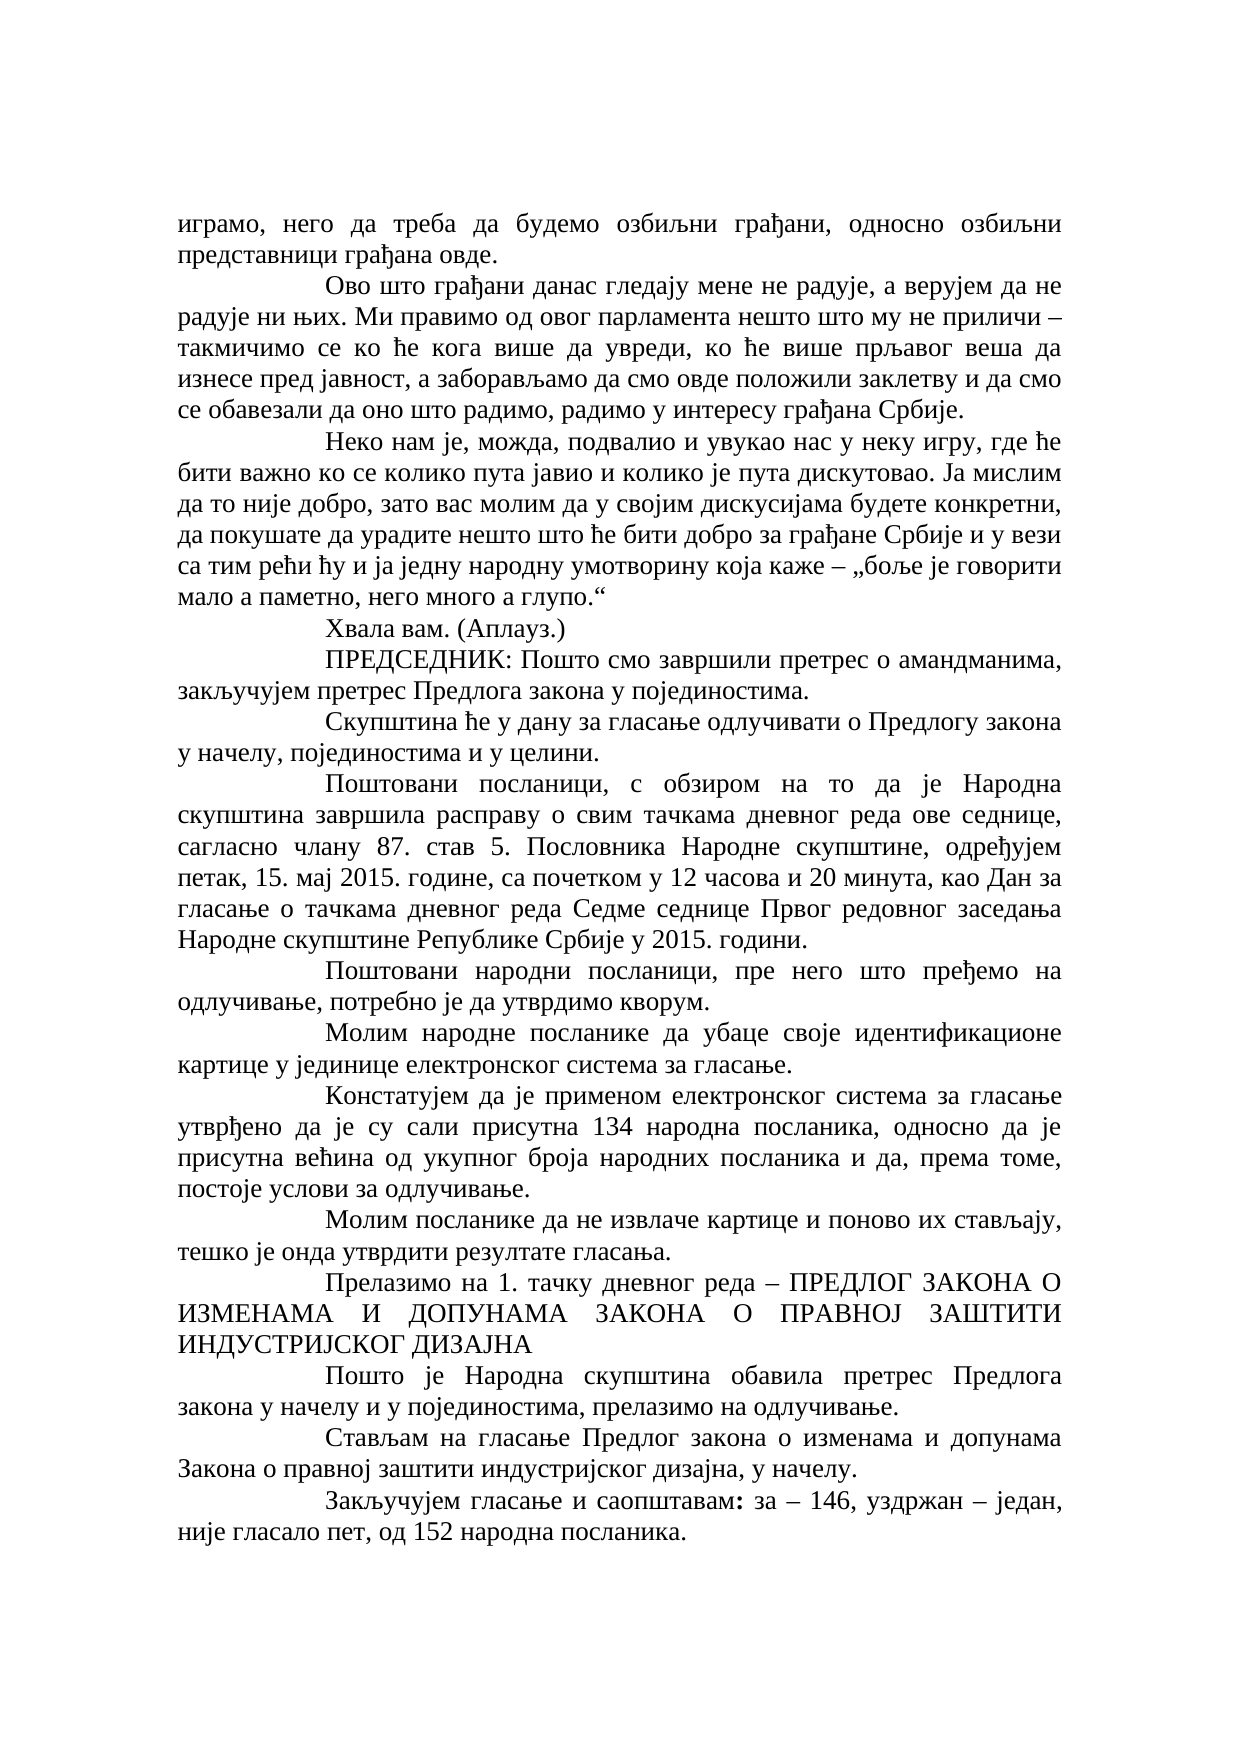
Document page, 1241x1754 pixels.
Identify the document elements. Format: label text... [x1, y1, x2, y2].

text Поштовани посланици, с обзиром на то да је Народна скупштина завршила расправу о свим тачкама дневног реда ове седнице, сагласно члану 87. став 5. Пословника Народне скупштине, одређујем петак, 15. мај 2015. године, са почетком у 12 часова и 20 минута, као Дан за гласање о тачкама дневног реда Седме седнице Првог редовног заседања Народне скупштине Републике Србије у 2015. години. [177, 767, 1063, 954]
text Хвала вам. (Аплауз.) [177, 612, 1063, 643]
text Молим посланике да не извлаче картице и поново их стављају, тешко је онда утврдити резултате гласања. [177, 1203, 1063, 1266]
text Скупштина ће у дану за гласање одлучивати о Предлогу закона у начелу, појединостима и у целини. [177, 705, 1063, 767]
text Молим народне посланике да убаце своје идентификационе картице у јединице електронског система за гласање. [177, 1017, 1063, 1079]
text Неко нам је, можда, подвалио и увукао нас у неку игру, где ће бити важно ко се колико пута јавио и колико је пута дискутовао. Ја мислим да то није добро, зато вас молим да у својим дискусијама будете конкретни, да покушате да урадите нешто што ће бити добро за грађане Србије и у вези са тим рећи ћу и ја једну народну умотворину која каже – „боље је говорити мало а паметно, него много а глупо.“ [177, 425, 1063, 612]
text Стављам на гласање Предлог закона о изменама и допунама Закона о правној заштити индустријског дизајна, у начелу. [177, 1421, 1063, 1484]
text Пошто је Народна скупштина обавила претрес Предлога закона у начелу и у појединостима, прелазимо на одлучивање. [177, 1359, 1063, 1421]
text Констатујем да је применом електронског система за гласање утврђено да је су сали присутна 134 народна посланика, односно да је присутна већина од укупног броја народних посланика и да, према томе, постоје услови за одлучивање. [177, 1079, 1063, 1203]
text Закључујем гласање и саопштавам: за – 146, уздржан – један, није гласало пет, од 152 народна посланика. [177, 1484, 1063, 1546]
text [177, 207, 1063, 269]
text Прелазимо на 1. тачку дневног реда – ПРЕДЛОГ ЗАКОНА О ИЗМЕНАМА И ДОПУНАМА ЗАКОНА О ПРАВНОЈ ЗАШТИТИ ИНДУСТРИЈСКОГ ДИЗАЈНА [177, 1266, 1063, 1359]
text Ово што грађани данас гледају мене не радује, а верујем да не радује ни њих. Ми правимо од овог парламента нешто што му не приличи – такмичимо се ко ће кога више да увреди, ко ће више прљавог веша да изнесе пред јавност, а заборављамо да смо овде положили заклетву и да смо се обавезали да оно што радимо, радимо у интересу грађана Србије. [177, 269, 1063, 425]
text ПРЕДСЕДНИК: Пошто смо завршили претрес о амандманима, закључујем претрес Предлога закона у појединостима. [177, 643, 1063, 705]
text Поштовани народни посланици, пре него што пређемо на одлучивање, потребно је да утврдимо кворум. [177, 954, 1063, 1017]
